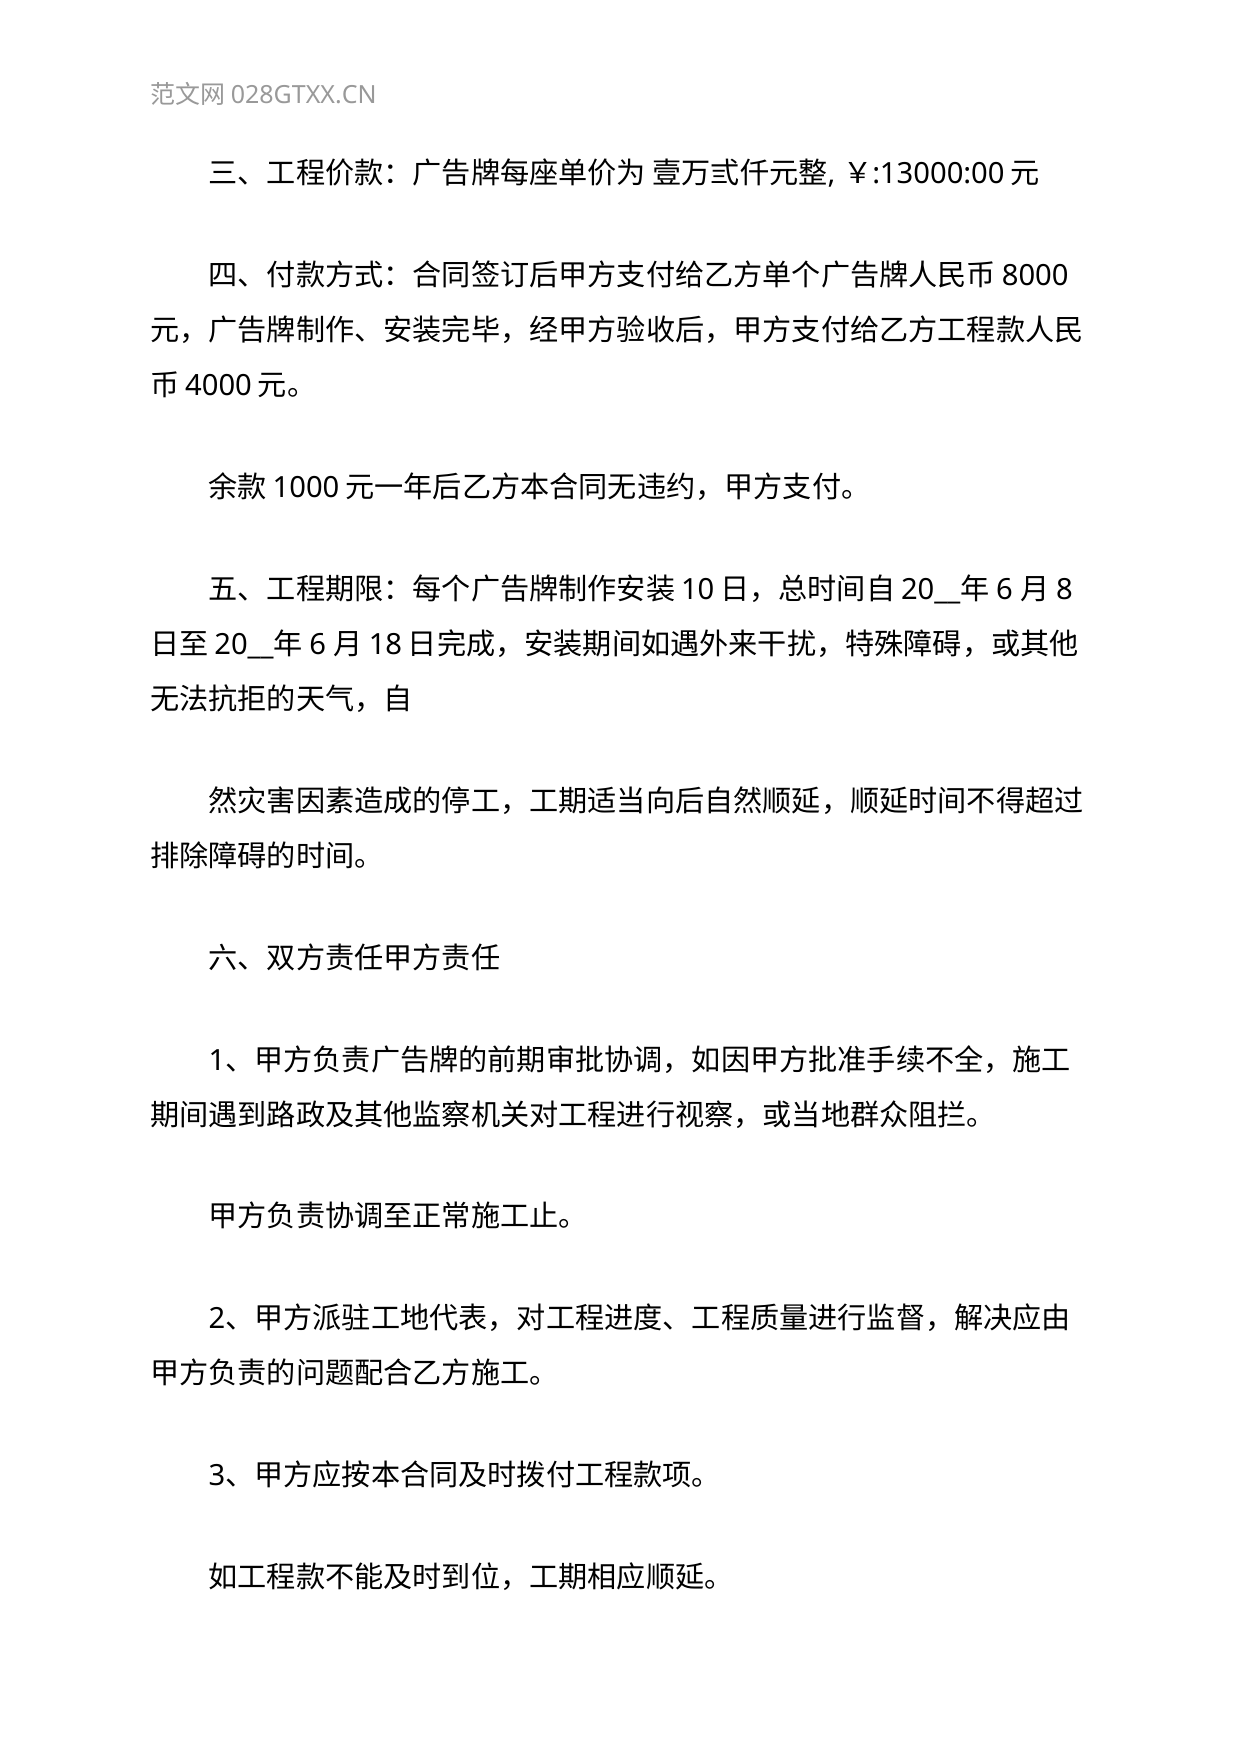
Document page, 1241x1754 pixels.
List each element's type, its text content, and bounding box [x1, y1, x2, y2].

text 五、工程期限：每个广告牌制作安装10日，总时间自20__年 6 月 8 日至20__年 6 月18日完成，安装期间如遇外来干扰，特殊障碍，或其他无法抗拒的天气，自 [150, 566, 1090, 718]
text 余款1000元一年后乙方本合同无违约，甲方支付。 [150, 464, 1090, 506]
text 如工程款不能及时到位，工期相应顺延。 [150, 1553, 1090, 1596]
text 2、甲方派驻工地代表，对工程进度、工程质量进行监督，解决应由甲方负责的问题配合乙方施工。 [150, 1294, 1090, 1392]
text 1、甲方负责广告牌的前期审批协调，如因甲方批准手续不全，施工期间遇到路政及其他监察机关对工程进行视察，或当地群众阻拦。 [150, 1036, 1090, 1133]
text 六、双方责任甲方责任 [150, 934, 1090, 977]
text 三、工程价款：广告牌每座单价为 壹万弎仟元整, ￥:13000:00元 [150, 150, 1090, 192]
text 然灾害因素造成的停工，工期适当向后自然顺延，顺延时间不得超过排除障碍的时间。 [150, 778, 1090, 875]
text 3、甲方应按本合同及时拨付工程款项。 [150, 1451, 1090, 1494]
text 甲方负责协调至正常施工止。 [150, 1193, 1090, 1235]
text 四、付款方式：合同签订后甲方支付给乙方单个广告牌人民币8000元，广告牌制作、安装完毕，经甲方验收后，甲方支付给乙方工程款人民币4000元。 [150, 252, 1090, 404]
